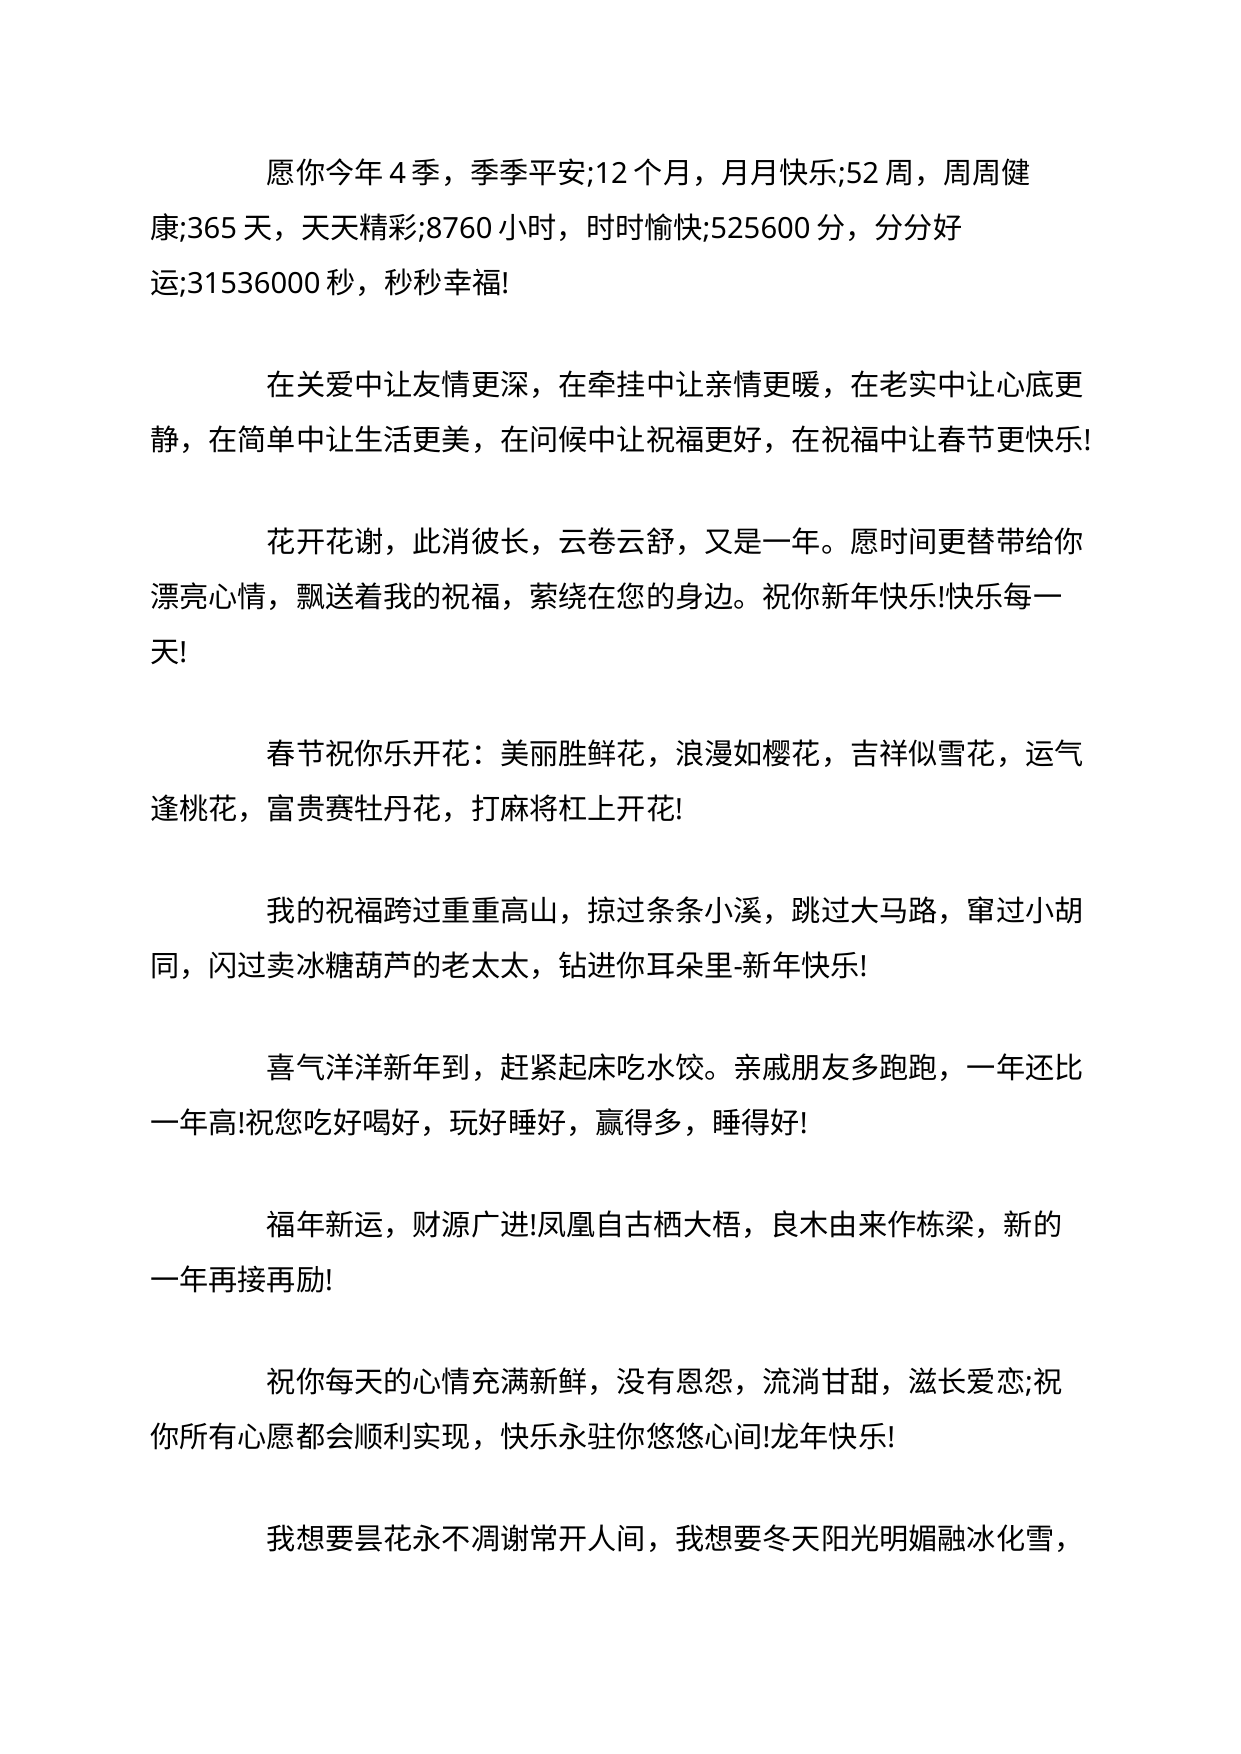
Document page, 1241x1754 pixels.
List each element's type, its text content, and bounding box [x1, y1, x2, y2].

text 福年新运，财源广进!凤凰自古栖大梧，良木由来作栋梁，新的一年再接再励! [150, 1201, 1090, 1299]
text 喜气洋洋新年到，赶紧起床吃水饺。亲戚朋友多跑跑，一年还比一年高!祝您吃好喝好，玩好睡好，赢得多，睡得好! [150, 1044, 1090, 1142]
text 在关爱中让友情更深，在牵挂中让亲情更暖，在老实中让心底更静，在简单中让生活更美，在问候中让祝福更好，在祝福中让春节更快乐! [150, 362, 1090, 459]
text 我的祝福跨过重重高山，掠过条条小溪，跳过大马路，窜过小胡同，闪过卖冰糖葫芦的老太太，钻进你耳朵里-新年快乐! [150, 888, 1090, 985]
text 春节祝你乐开花：美丽胜鲜花，浪漫如樱花，吉祥似雪花，运气逢桃花，富贵赛牡丹花，打麻将杠上开花! [150, 731, 1090, 828]
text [150, 1515, 1090, 1558]
text 花开花谢，此消彼长，云卷云舒，又是一年。愿时间更替带给你漂亮心情，飘送着我的祝福，萦绕在您的身边。祝你新年快乐!快乐每一天! [150, 519, 1090, 671]
text 祝你每天的心情充满新鲜，没有恩怨，流淌甘甜，滋长爱恋;祝你所有心愿都会顺利实现，快乐永驻你悠悠心间!龙年快乐! [150, 1358, 1090, 1456]
text 愿你今年4季，季季平安;12个月，月月快乐;52周，周周健康;365天，天天精彩;8760小时，时时愉快;525600分，分分好运;31536000秒，秒秒幸福! [150, 150, 1090, 302]
